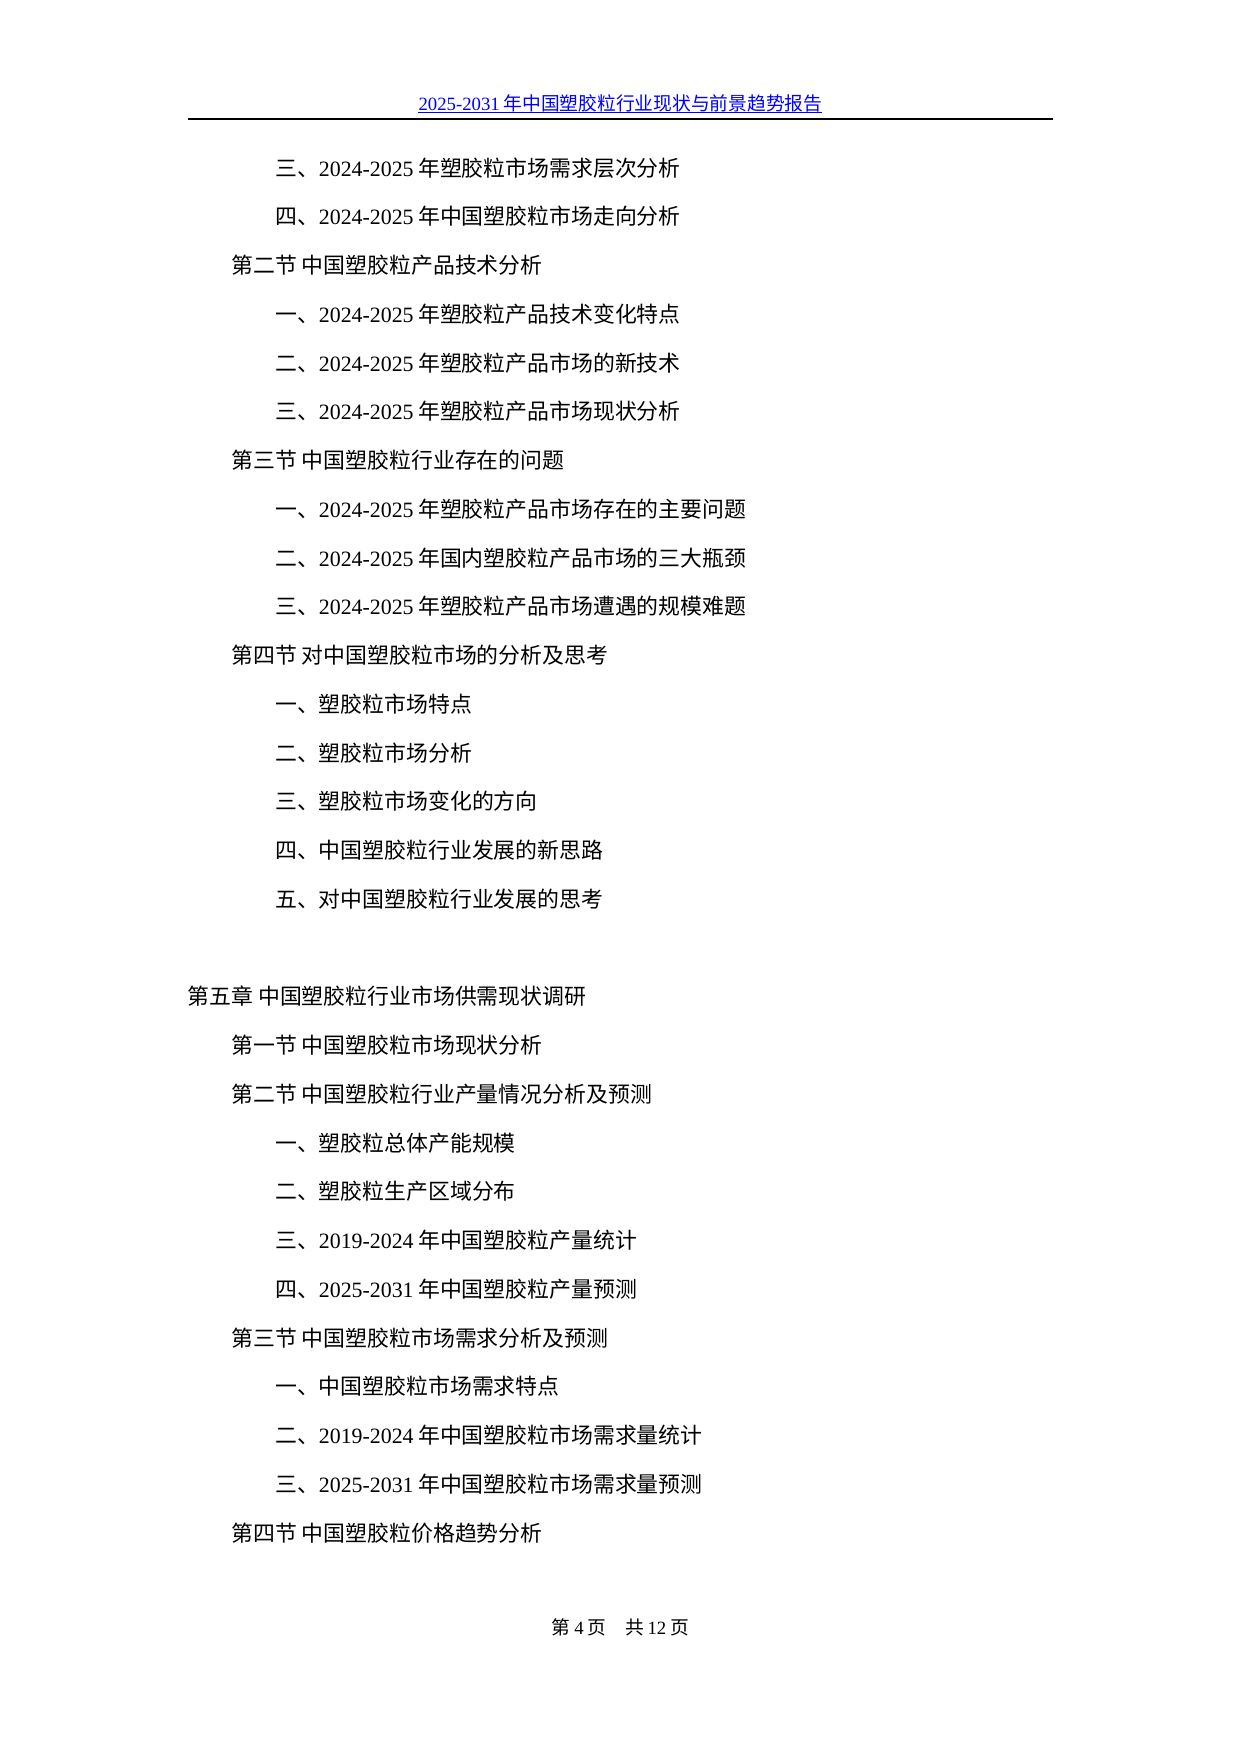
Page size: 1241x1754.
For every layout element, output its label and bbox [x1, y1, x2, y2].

text [187, 150, 1053, 1548]
